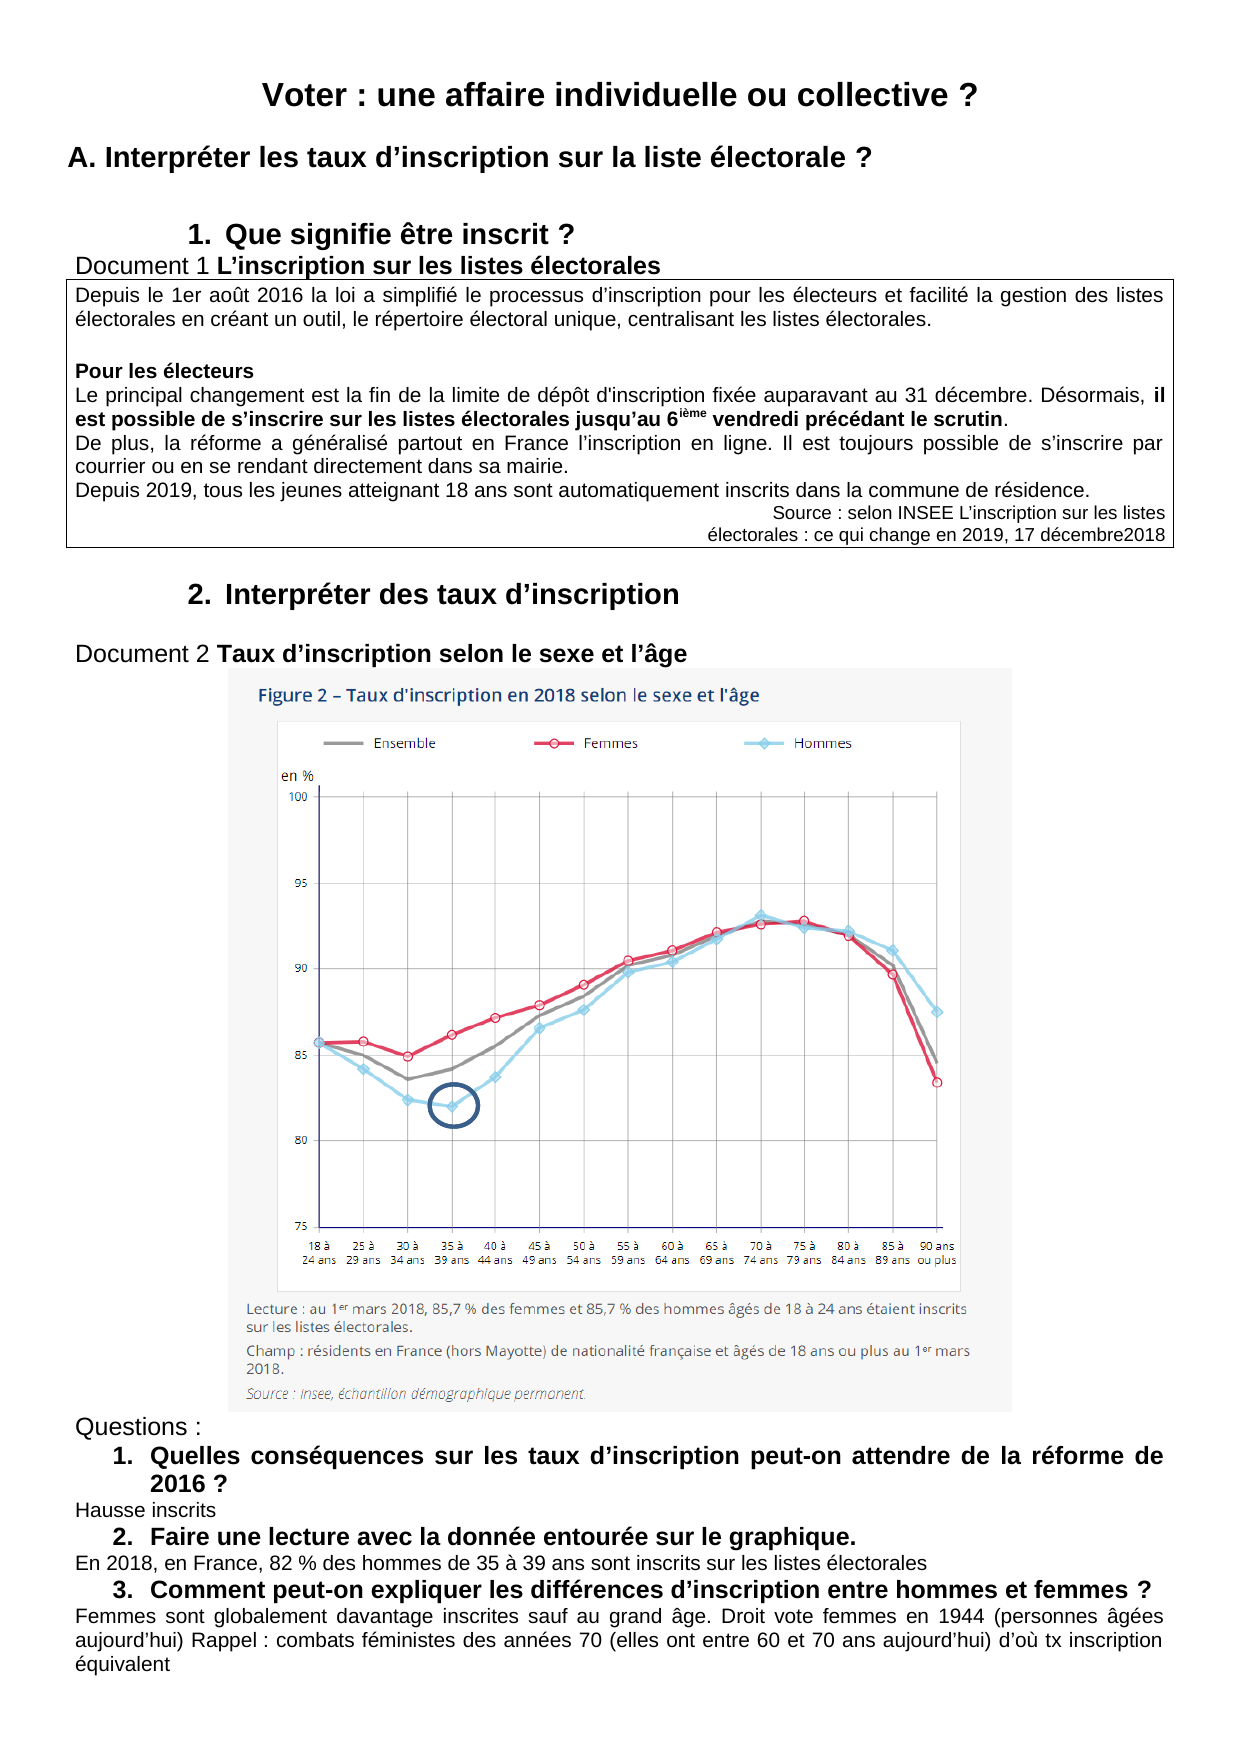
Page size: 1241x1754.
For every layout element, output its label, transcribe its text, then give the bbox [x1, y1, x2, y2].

list Comment peut-on expliquer les différences d’inscription entre hommes et femmes ? [112, 1575, 1165, 1604]
text Voter : une affaire individuelle ou collective ? [75, 75, 1165, 113]
list Que signifie être inscrit ? [187, 217, 1165, 251]
text Questions : [75, 1412, 1165, 1441]
text Hausse inscrits [75, 1498, 1165, 1522]
list Interpréter les taux d’inscription sur la liste électorale ? [67, 140, 1165, 173]
subtitle Source : selon INSEE L’inscription sur les listes [75, 502, 1165, 521]
picture [228, 668, 1013, 1412]
text Depuis 2019, tous les jeunes atteignant 18 ans sont automatiquement inscrits dans la commune de résidence. [75, 478, 1165, 502]
text Document 2 Taux d’inscription selon le sexe et l’âge [75, 639, 1165, 668]
text Depuis le 1er août 2016 la loi a simplifié le processus d’inscription pour les électeurs et facilité la gestion des listes électorales en créant un outil, le répertoire électoral unique, centralisant les listes électorales. [67, 280, 1173, 330]
list Quelles conséquences sur les taux d’inscription peut-on attendre de la réforme de 2016 ? [112, 1441, 1165, 1498]
list Faire une lecture avec la donnée entourée sur le graphique. [112, 1522, 1165, 1551]
text Document 1 L’inscription sur les listes électorales [75, 251, 1165, 279]
text Le principal changement est la fin de la limite de dépôt d'inscription fixée auparavant au 31 décembre. Désormais, il est possible de s’inscrire sur les listes électorales jusqu’au 6ième vendredi précédant le scrutin. [75, 382, 1165, 430]
text En 2018, en France, 82 % des hommes de 35 à 39 ans sont inscrits sur les listes électorales [75, 1551, 1165, 1575]
list Interpréter des taux d’inscription [187, 577, 1165, 611]
subtitle électorales : ce qui change en 2019, 17 décembre2018 [67, 521, 1173, 547]
text Pour les électeurs [75, 358, 1165, 382]
text Femmes sont globalement davantage inscrites sauf au grand âge. Droit vote femmes en 1944 (personnes âgées aujourd’hui) Rappel : combats féministes des années 70 (elles ont entre 60 et 70 ans aujourd’hui) d’où tx inscription équivalent [75, 1604, 1165, 1676]
text De plus, la réforme a généralisé partout en France l’inscription en ligne. Il est toujours possible de s’inscrire par courrier ou en se rendant directement dans sa mairie. [75, 430, 1165, 478]
